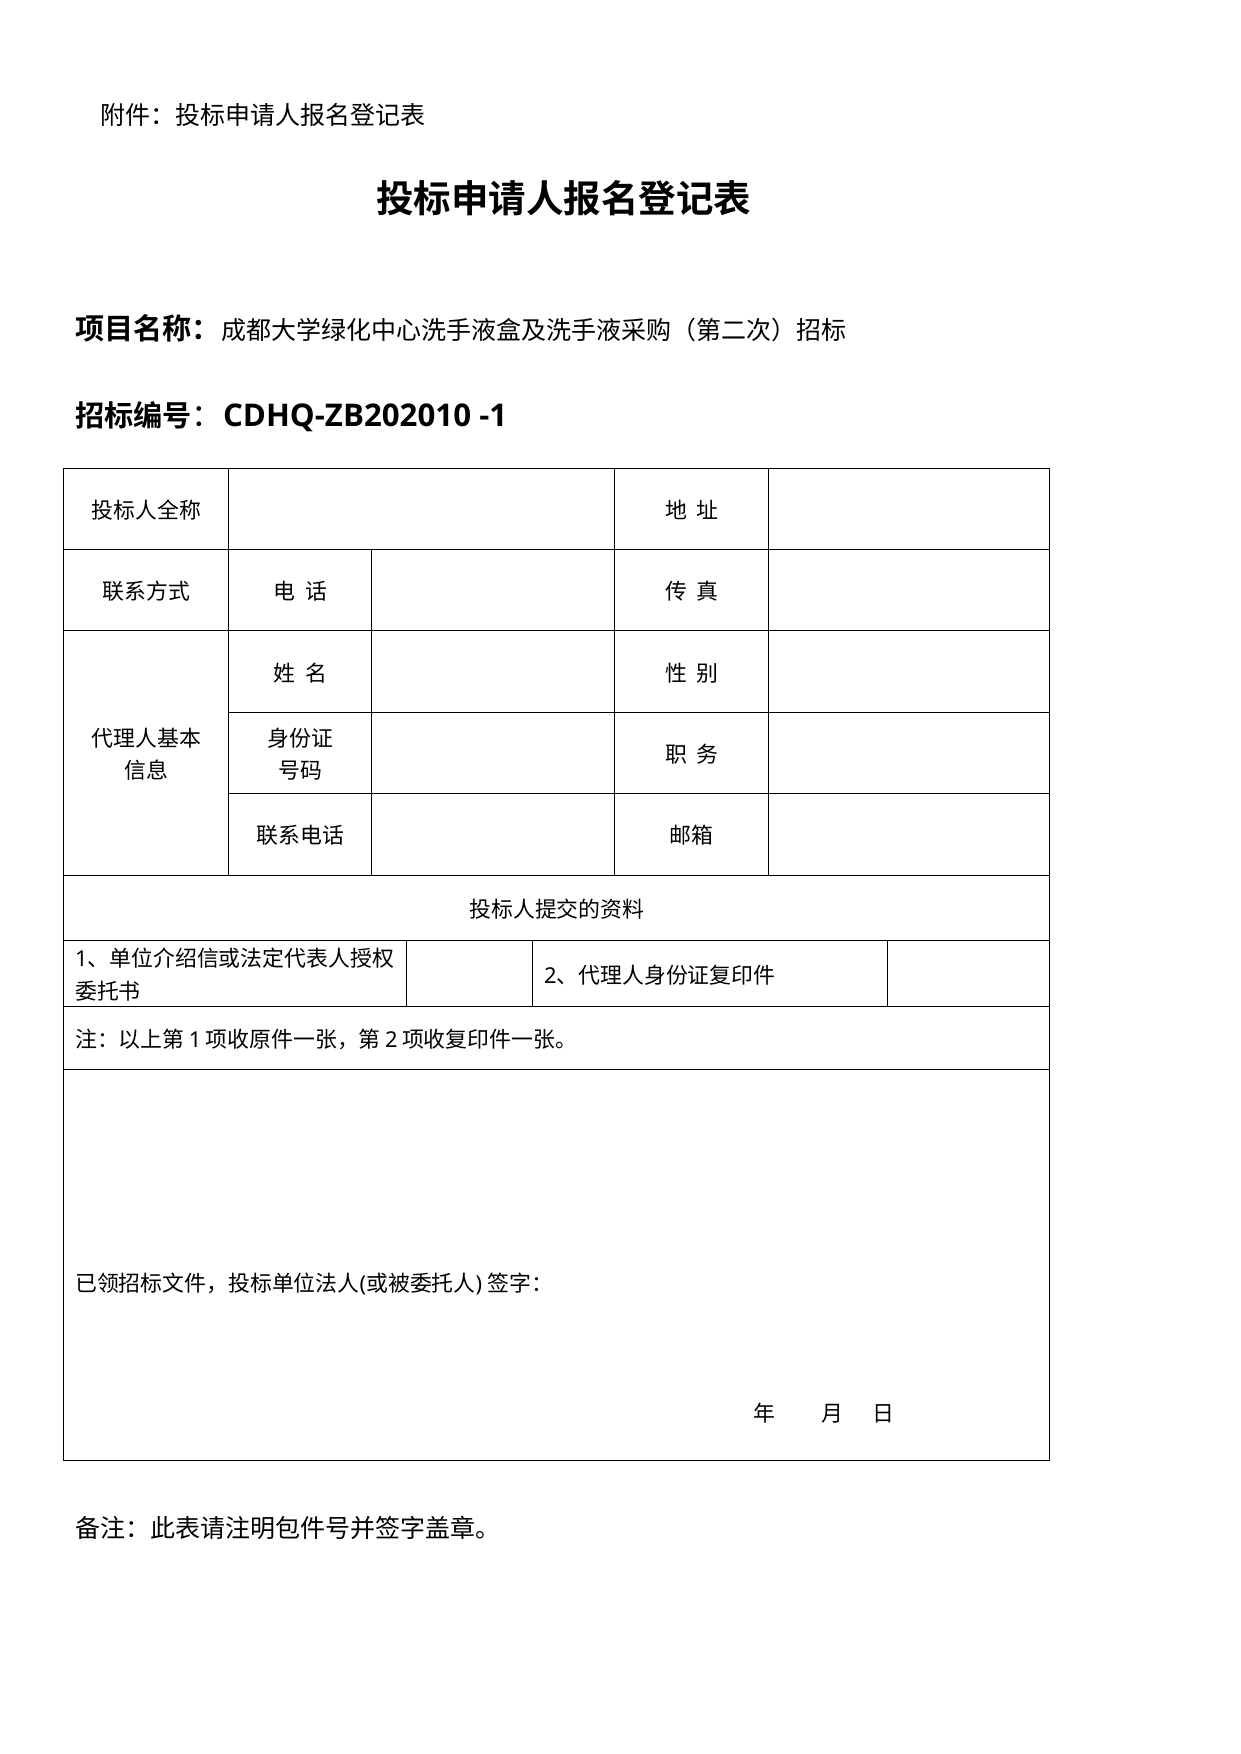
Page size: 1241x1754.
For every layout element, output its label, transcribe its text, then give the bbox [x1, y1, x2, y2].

table_cell [769, 631, 1049, 712]
table_header [229, 469, 614, 548]
table_cell [769, 550, 1049, 630]
table_cell [372, 550, 614, 630]
table_cell [769, 794, 1049, 875]
text 附件：投标申请人报名登记表 [75, 81, 1165, 146]
table_cell [372, 631, 614, 712]
table_cell 职 务 [615, 713, 768, 793]
table_cell 2、代理人身份证复印件 [533, 941, 887, 1006]
table_cell 传 真 [615, 550, 768, 630]
table_cell 注：以上第1项收原件一张，第2项收复印件一张。 [64, 1007, 1049, 1069]
table_cell 联系电话 [229, 794, 371, 875]
table_cell 投标人提交的资料 [64, 876, 1049, 940]
table_cell [372, 713, 614, 793]
table_cell 性 别 [615, 631, 768, 712]
table_cell 代理人基本 信息 [64, 631, 228, 875]
table_cell 身份证 号码 [229, 713, 371, 793]
text 招标编号：CDHQ-ZB202010 -1 [75, 380, 1165, 445]
table_cell [372, 794, 614, 875]
table_header [769, 469, 1049, 548]
table_header 地 址 [615, 469, 768, 548]
table_cell 联系方式 [64, 550, 228, 630]
table_cell 已领招标文件，投标单位法人(或被委托人) 签字： 年 月 日 [64, 1070, 1049, 1460]
table_cell [769, 713, 1049, 793]
text 备注：此表请注明包件号并签字盖章。 [75, 1494, 1165, 1559]
text 项目名称：成都大学绿化中心洗手液盒及洗手液采购（第二次）招标 [75, 294, 1165, 359]
table_cell 姓 名 [229, 631, 371, 712]
table_cell 1、单位介绍信或法定代表人授权委托书 [64, 941, 406, 1006]
text 投标申请人报名登记表 [75, 164, 1165, 229]
table_header 投标人全称 [64, 469, 228, 548]
table_cell [888, 941, 1049, 1006]
table_cell [407, 941, 532, 1006]
table_cell 电 话 [229, 550, 371, 630]
table_cell 邮箱 [615, 794, 768, 875]
